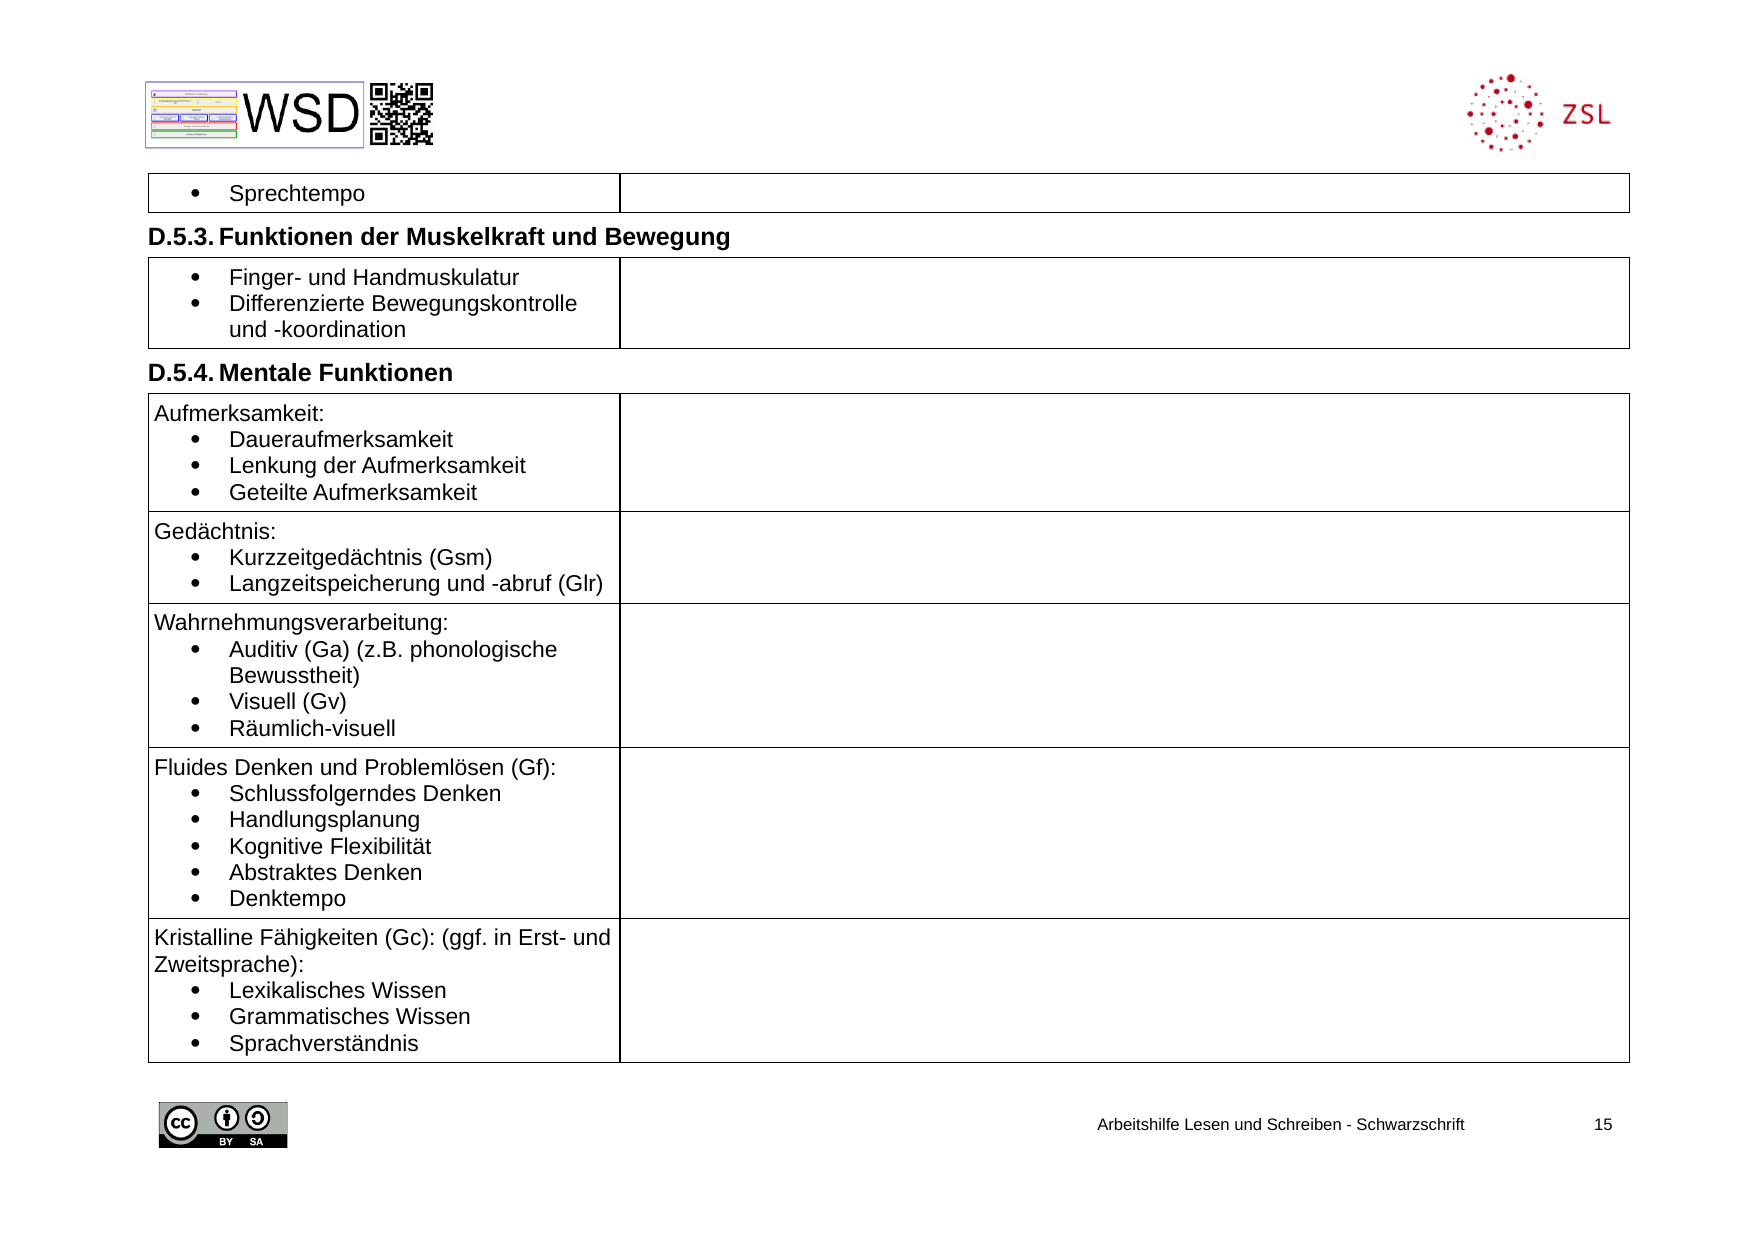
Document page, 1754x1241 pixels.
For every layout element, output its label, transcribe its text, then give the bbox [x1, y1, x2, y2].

picture [143, 78, 438, 150]
picture [158, 1102, 288, 1148]
table_header Finger- und Handmuskulatur Differenzierte Bewegungskontrolle und -koordination [149, 258, 619, 348]
table_header [621, 174, 1629, 212]
text Funktionen der Muskelkraft und Bewegung [148, 222, 1636, 251]
table_header [621, 258, 1629, 348]
table_header Aufmerksamkeit: Daueraufmerksamkeit Lenkung der Aufmerksamkeit Geteilte Aufmerksamkeit [149, 394, 619, 511]
table_cell Wahrnehmungsverarbeitung: Auditiv (Ga) (z.B. phonologische Bewusstheit) Visuell (Gv) Räumlich-visuell [149, 604, 619, 747]
table_cell [621, 604, 1629, 747]
table_cell [621, 919, 1629, 1062]
text Mentale Funktionen [148, 358, 1636, 387]
table_header Artikulation Sprechflüssigkeit Sprechrhythmus Sprechtempo [149, 174, 619, 212]
table_cell Gedächtnis: Kurzzeitgedächtnis (Gsm) Langzeitspeicherung und -abruf (Glr) [149, 512, 619, 602]
table_cell Fluides Denken und Problemlösen (Gf): Schlussfolgerndes Denken Handlungsplanung Kognitive Flexibilität Abstraktes Denken Denktempo [149, 748, 619, 917]
table_cell [621, 748, 1629, 917]
table_cell [621, 512, 1629, 602]
table_header [621, 394, 1629, 511]
picture [1465, 73, 1613, 154]
